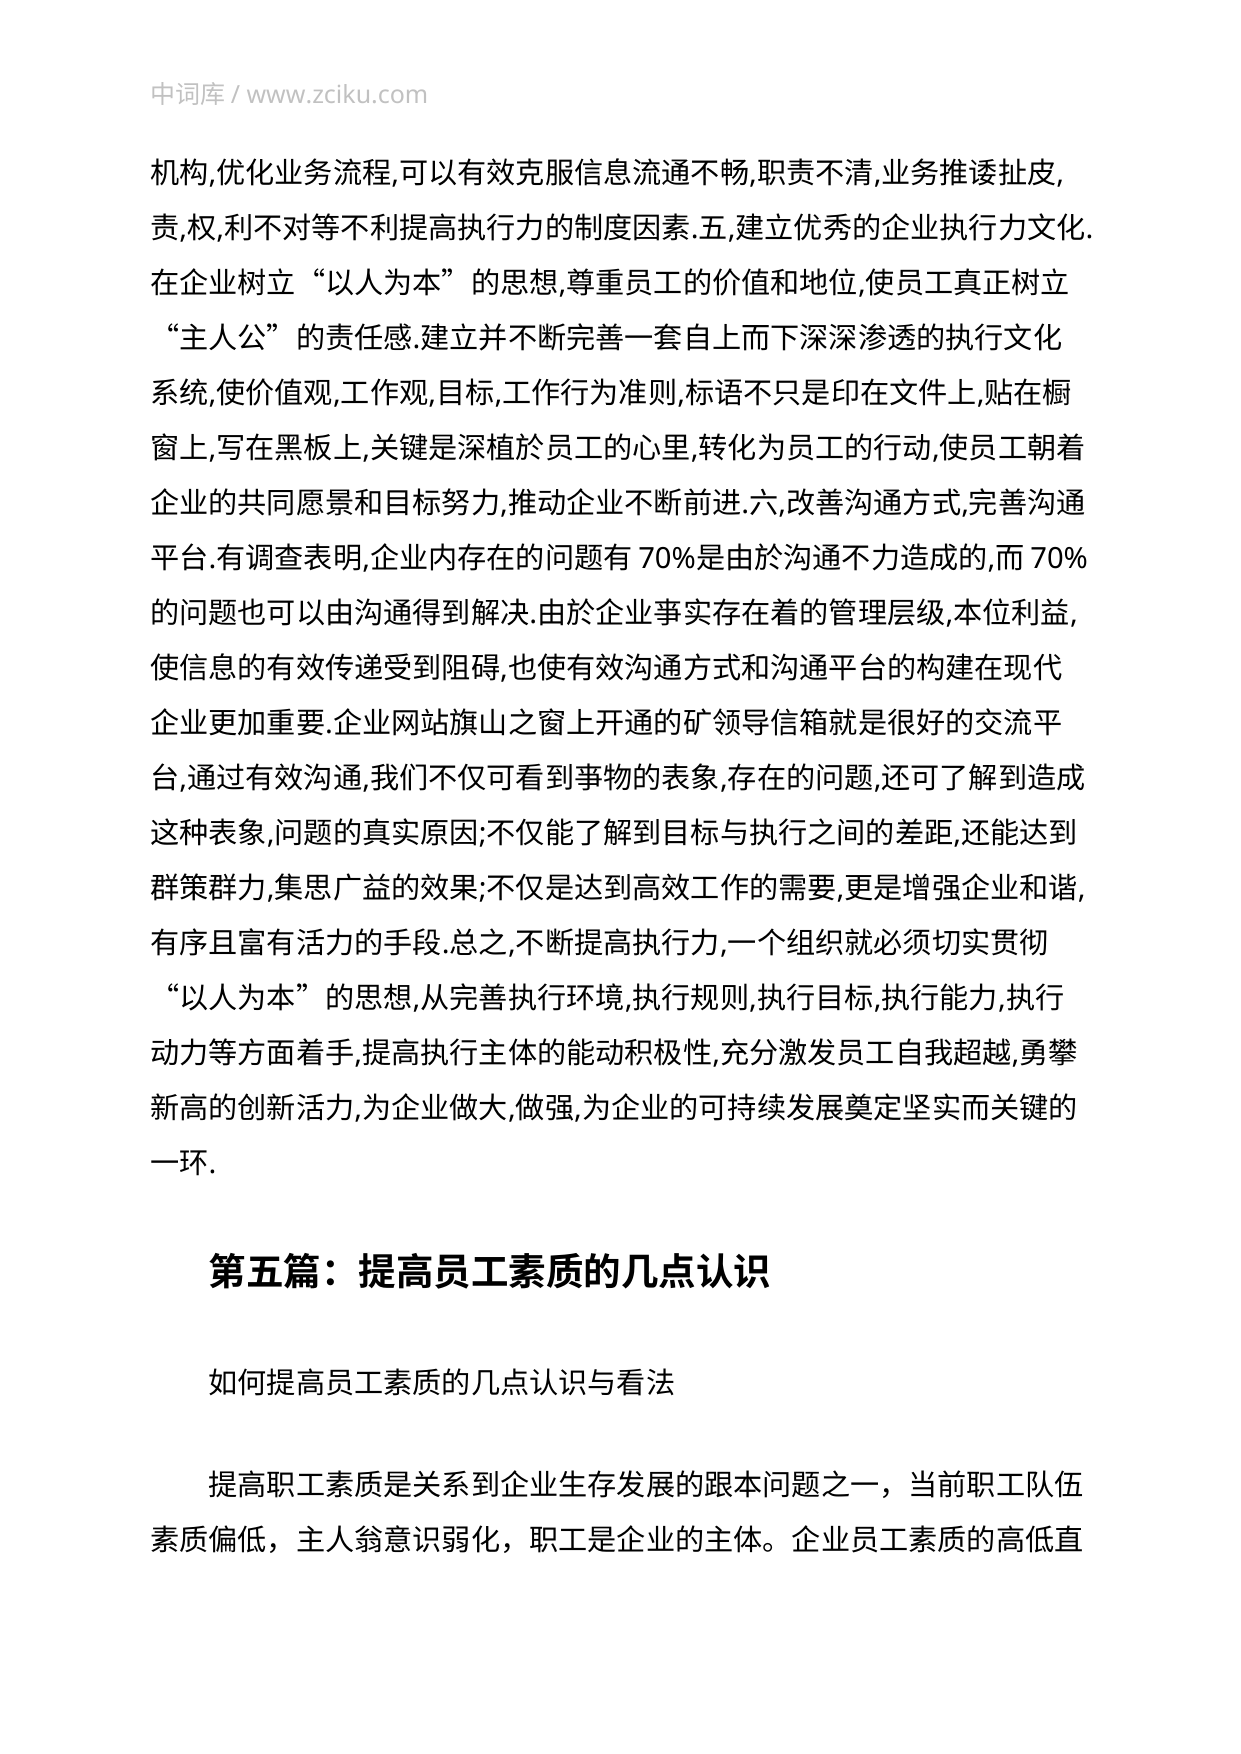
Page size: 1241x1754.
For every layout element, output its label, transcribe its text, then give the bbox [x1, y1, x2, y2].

text 如何提高员工素质的几点认识与看法 [150, 1359, 1090, 1402]
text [150, 1461, 1090, 1558]
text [150, 150, 1090, 1182]
text 第五篇：提高员工素质的几点认识 [150, 1242, 1090, 1296]
